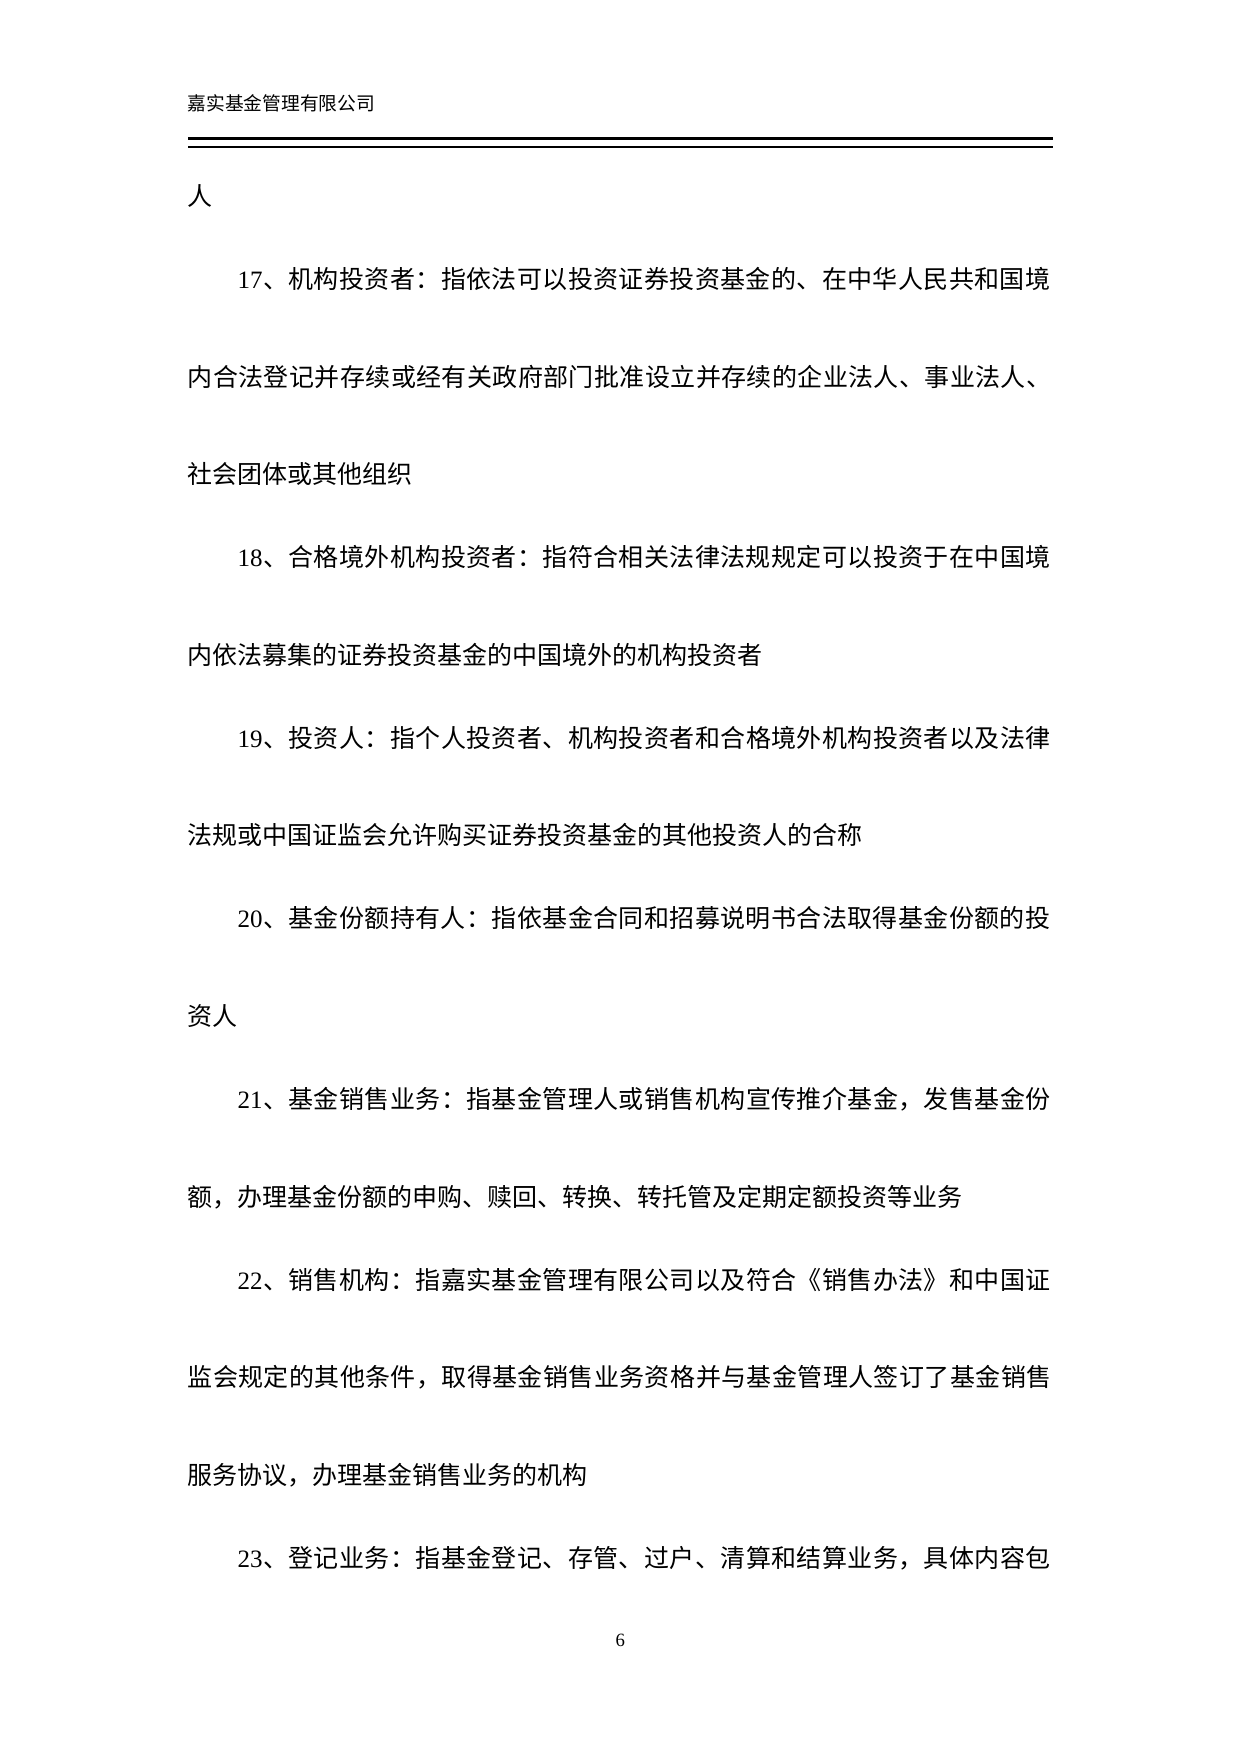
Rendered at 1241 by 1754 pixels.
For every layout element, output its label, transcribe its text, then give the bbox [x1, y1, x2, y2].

text 22、销售机构：指嘉实基金管理有限公司以及符合《销售办法》和中国证监会规定的其他条件，取得基金销售业务资格并与基金管理人签订了基金销售服务协议，办理基金销售业务的机构 [187, 1246, 1053, 1506]
text 19、投资人：指个人投资者、机构投资者和合格境外机构投资者以及法律法规或中国证监会允许购买证券投资基金的其他投资人的合称 [187, 704, 1053, 866]
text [187, 1524, 1053, 1589]
text 17、机构投资者：指依法可以投资证券投资基金的、在中华人民共和国境内合法登记并存续或经有关政府部门批准设立并存续的企业法人、事业法人、社会团体或其他组织 [187, 245, 1053, 505]
text 21、基金销售业务：指基金管理人或销售机构宣传推介基金，发售基金份额，办理基金份额的申购、赎回、转换、转托管及定期定额投资等业务 [187, 1065, 1053, 1228]
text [187, 162, 1053, 227]
text 20、基金份额持有人：指依基金合同和招募说明书合法取得基金份额的投资人 [187, 884, 1053, 1047]
text 18、合格境外机构投资者：指符合相关法律法规规定可以投资于在中国境内依法募集的证券投资基金的中国境外的机构投资者 [187, 523, 1053, 686]
